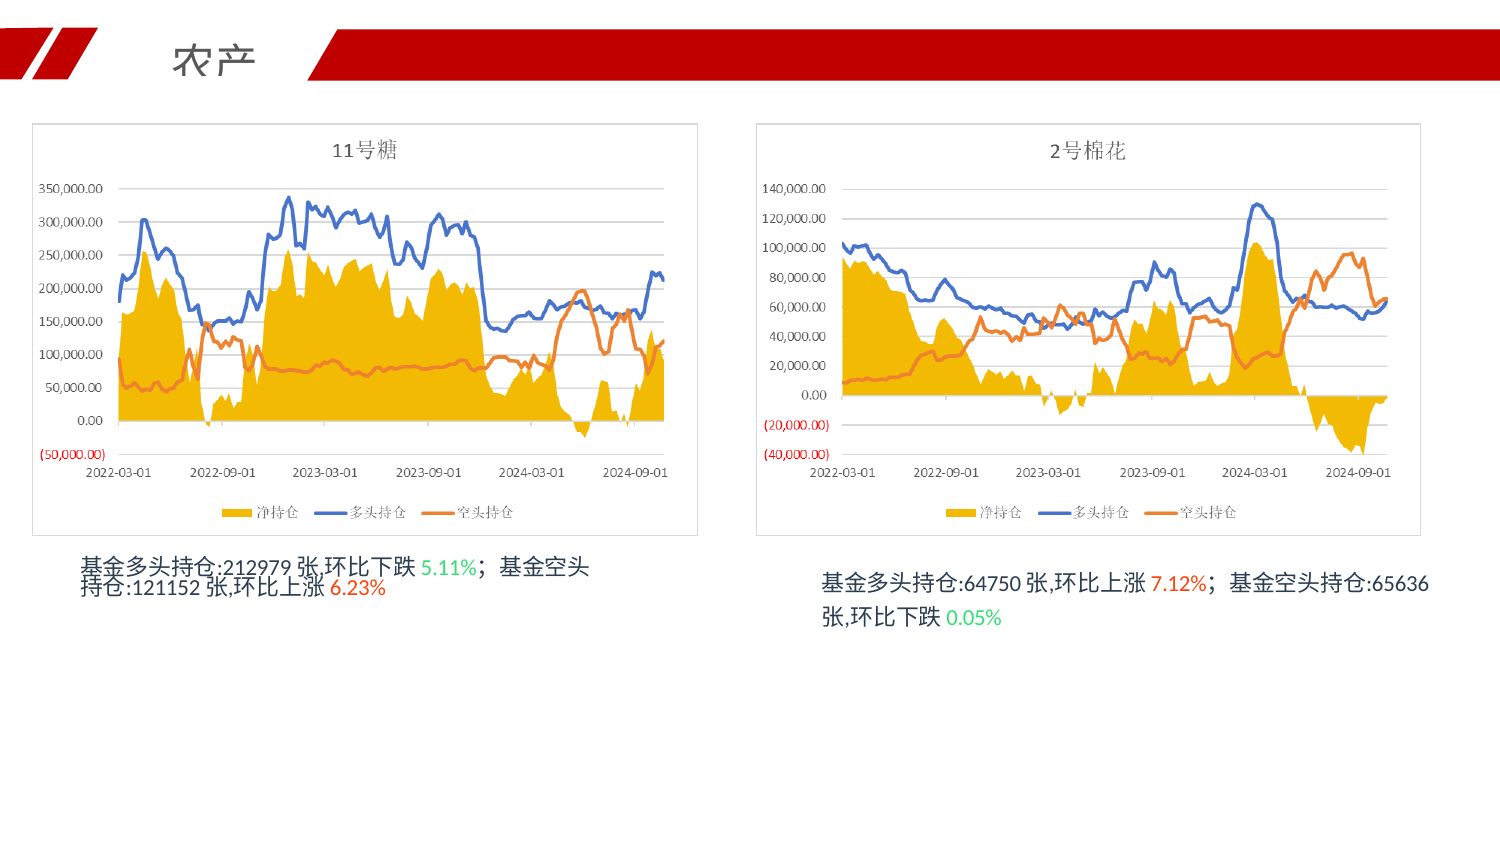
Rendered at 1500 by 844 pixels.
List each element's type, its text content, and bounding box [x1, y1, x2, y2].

text 张,环比下跌0.05% [821, 598, 1483, 633]
text 基金多头持仓:64750张,环比上涨7.12%；基金空头持仓:65636 [821, 563, 1483, 598]
picture [755, 123, 1421, 536]
picture [32, 123, 698, 536]
text 基金多头持仓:212979张,环比下跌5.11%；基金空头持仓:121152张,环比上涨6.23% [80, 558, 610, 602]
